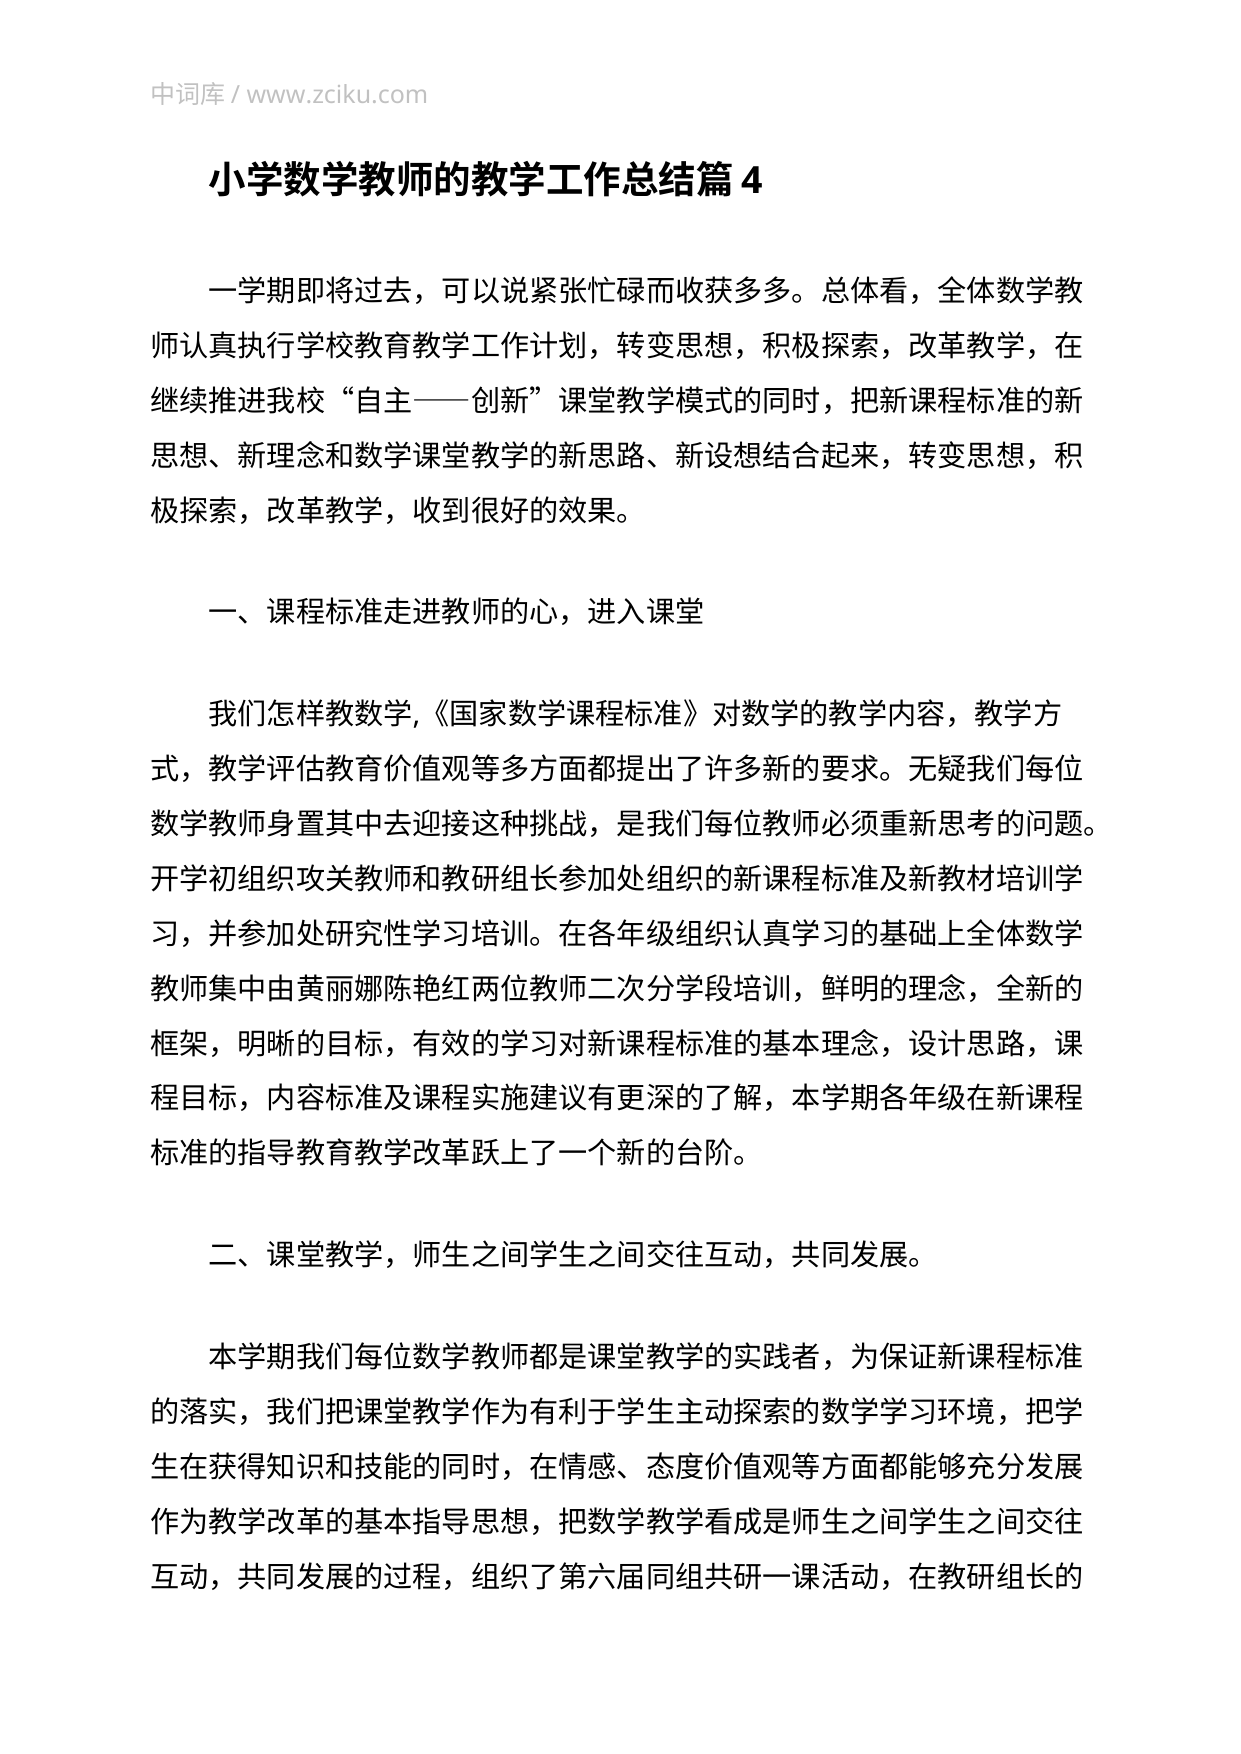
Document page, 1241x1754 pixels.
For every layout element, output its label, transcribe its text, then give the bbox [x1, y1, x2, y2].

text 一学期即将过去，可以说紧张忙碌而收获多多。总体看，全体数学教师认真执行学校教育教学工作计划，转变思想，积极探索，改革教学，在继续推进我校“自主——创新”课堂教学模式的同时，把新课程标准的新思想、新理念和数学课堂教学的新思路、新设想结合起来，转变思想，积极探索，改革教学，收到很好的效果。 [150, 268, 1090, 529]
text 一、课程标准走进教师的心，进入课堂 [150, 589, 1090, 631]
text 小学数学教师的教学工作总结篇4 [150, 150, 1090, 204]
text 我们怎样教数学,《国家数学课程标准》对数学的教学内容，教学方式，教学评估教育价值观等多方面都提出了许多新的要求。无疑我们每位数学教师身置其中去迎接这种挑战，是我们每位教师必须重新思考的问题。开学初组织攻关教师和教研组长参加处组织的新课程标准及新教材培训学习，并参加处研究性学习培训。在各年级组织认真学习的基础上全体数学教师集中由黄丽娜陈艳红两位教师二次分学段培训，鲜明的理念，全新的框架，明晰的目标，有效的学习对新课程标准的基本理念，设计思路，课程目标，内容标准及课程实施建议有更深的了解，本学期各年级在新课程标准的指导教育教学改革跃上了一个新的台阶。 [150, 691, 1090, 1172]
text 二、课堂教学，师生之间学生之间交往互动，共同发展。 [150, 1232, 1090, 1274]
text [150, 1333, 1090, 1595]
